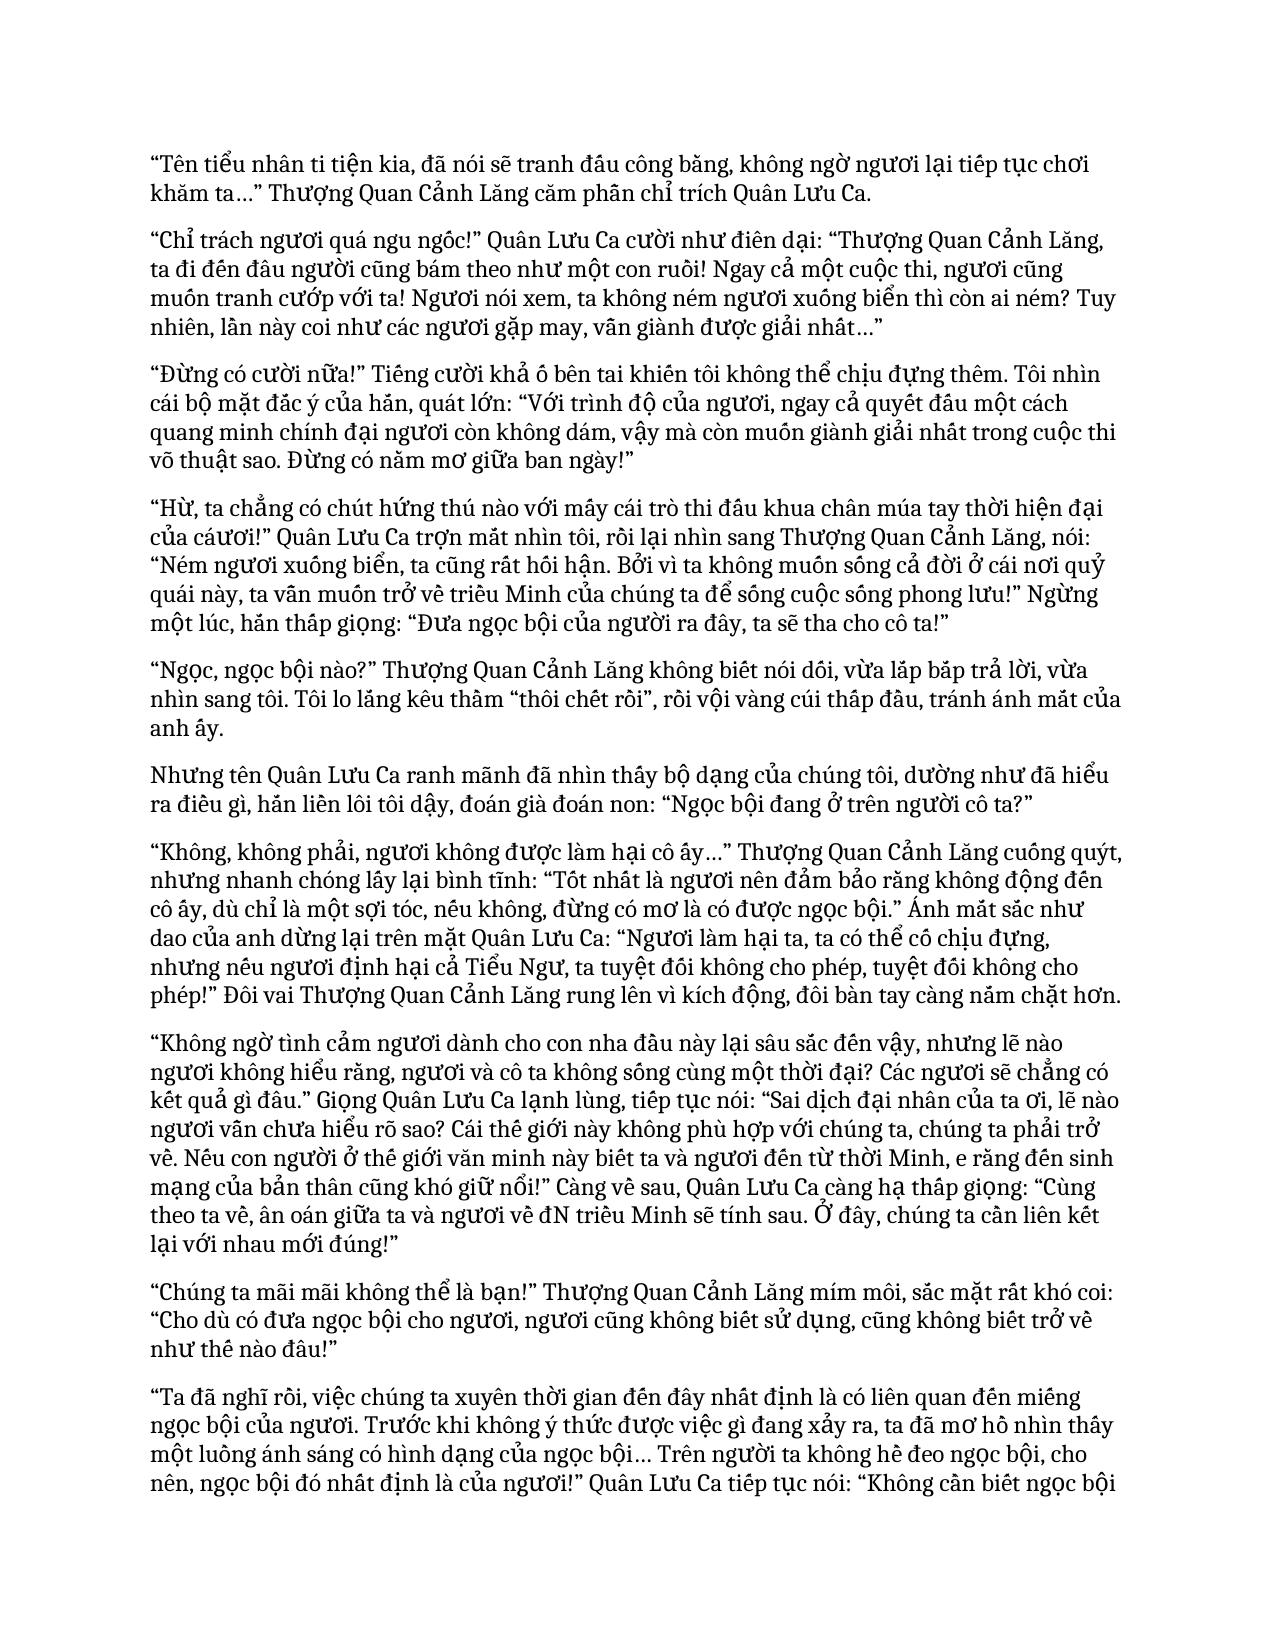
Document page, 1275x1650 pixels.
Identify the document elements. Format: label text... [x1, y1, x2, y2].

text “Tên tiểu nhân ti tiện kia, đã nói sẽ tranh đấu công bằng, không ngờ ngươi lại tiếp tục chơi khăm ta…” Thượng Quan Cảnh Lăng căm phẫn chỉ trích Quân Lưu Ca. [150, 150, 1125, 207]
text “Ngọc, ngọc bội nào?” Thượng Quan Cảnh Lăng không biết nói dối, vừa lắp bắp trả lời, vừa nhìn sang tôi. Tôi lo lắng kêu thầm “thôi chết rồi”, rồi vội vàng cúi thấp đầu, tránh ánh mắt của anh ấy. [150, 656, 1125, 742]
text “Đừng có cười nữa!” Tiếng cười khả ố bên tai khiến tôi không thể chịu đựng thêm. Tôi nhìn cái bộ mặt đắc ý của hắn, quát lớn: “Với trình độ của ngươi, ngay cả quyết đấu một cách quang minh chính đại ngươi còn không dám, vậy mà còn muốn giành giải nhất trong cuộc thi võ thuật sao. Đừng có nằm mơ giữa ban ngày!” [150, 360, 1125, 475]
text “Chúng ta mãi mãi không thể là bạn!” Thượng Quan Cảnh Lăng mím môi, sắc mặt rất khó coi: “Cho dù có đưa ngọc bội cho ngươi, ngươi cũng không biết sử dụng, cũng không biết trở về như thế nào đâu!” [150, 1277, 1125, 1364]
text “Không ngờ tình cảm ngươi dành cho con nha đầu này lại sâu sắc đến vậy, nhưng lẽ nào ngươi không hiểu rằng, ngươi và cô ta không sống cùng một thời đại? Các ngươi sẽ chẳng có kết quả gì đâu.” Giọng Quân Lưu Ca lạnh lùng, tiếp tục nói: “Sai dịch đại nhân của ta ơi, lẽ nào ngươi vẫn chưa hiểu rõ sao? Cái thế giới này không phù hợp với chúng ta, chúng ta phải trở về. Nếu con người ở thế giới văn minh này biết ta và ngươi đến từ thời Minh, e rằng đến sinh mạng của bản thân cũng khó giữ nổi!” Càng về sau, Quân Lưu Ca càng hạ thấp giọng: “Cùng theo ta về, ân oán giữa ta và ngươi về đN triều Minh sẽ tính sau. Ở đây, chúng ta cần liên kết lại với nhau mới đúng!” [150, 1029, 1125, 1259]
text “Hừ, ta chẳng có chút hứng thú nào với mấy cái trò thi đấu khua chân múa tay thời hiện đại của cáươi!” Quân Lưu Ca trợn mắt nhìn tôi, rồi lại nhìn sang Thượng Quan Cảnh Lăng, nói: “Ném ngươi xuống biển, ta cũng rất hối hận. Bởi vì ta không muốn sống cả đời ở cái nơi quỷ quái này, ta vẫn muốn trở về triều Minh của chúng ta để sống cuộc sống phong lưu!” Ngừng một lúc, hắn thấp giọng: “Đưa ngọc bội của người ra đây, ta sẽ tha cho cô ta!” [150, 494, 1125, 637]
text “Chỉ trách ngươi quá ngu ngốc!” Quân Lưu Ca cười như điên dại: “Thượng Quan Cảnh Lăng, ta đi đến đâu người cũng bám theo như một con ruồi! Ngay cả một cuộc thi, ngươi cũng muốn tranh cướp với ta! Ngươi nói xem, ta không ném ngươi xuống biển thì còn ai ném? Tuy nhiên, lần này coi như các ngươi gặp may, vẫn giành được giải nhất…” [150, 226, 1125, 341]
text “Không, không phải, ngươi không được làm hại cô ấy…” Thượng Quan Cảnh Lăng cuống quýt, nhưng nhanh chóng lấy lại bình tĩnh: “Tốt nhất là ngươi nên đảm bảo rằng không động đến cô ấy, dù chỉ là một sợi tóc, nếu không, đừng có mơ là có được ngọc bội.” Ánh mắt sắc như dao của anh dừng lại trên mặt Quân Lưu Ca: “Ngươi làm hại ta, ta có thể cố chịu đựng, nhưng nếu ngươi định hại cả Tiểu Ngư, ta tuyệt đối không cho phép, tuyệt đối không cho phép!” Đôi vai Thượng Quan Cảnh Lăng rung lên vì kích động, đôi bàn tay càng nắm chặt hơn. [150, 837, 1125, 1010]
text Nhưng tên Quân Lưu Ca ranh mãnh đã nhìn thấy bộ dạng của chúng tôi, dường như đã hiểu ra điều gì, hắn liền lôi tôi dậy, đoán già đoán non: “Ngọc bội đang ở trên người cô ta?” [150, 761, 1125, 819]
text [150, 1382, 1125, 1497]
